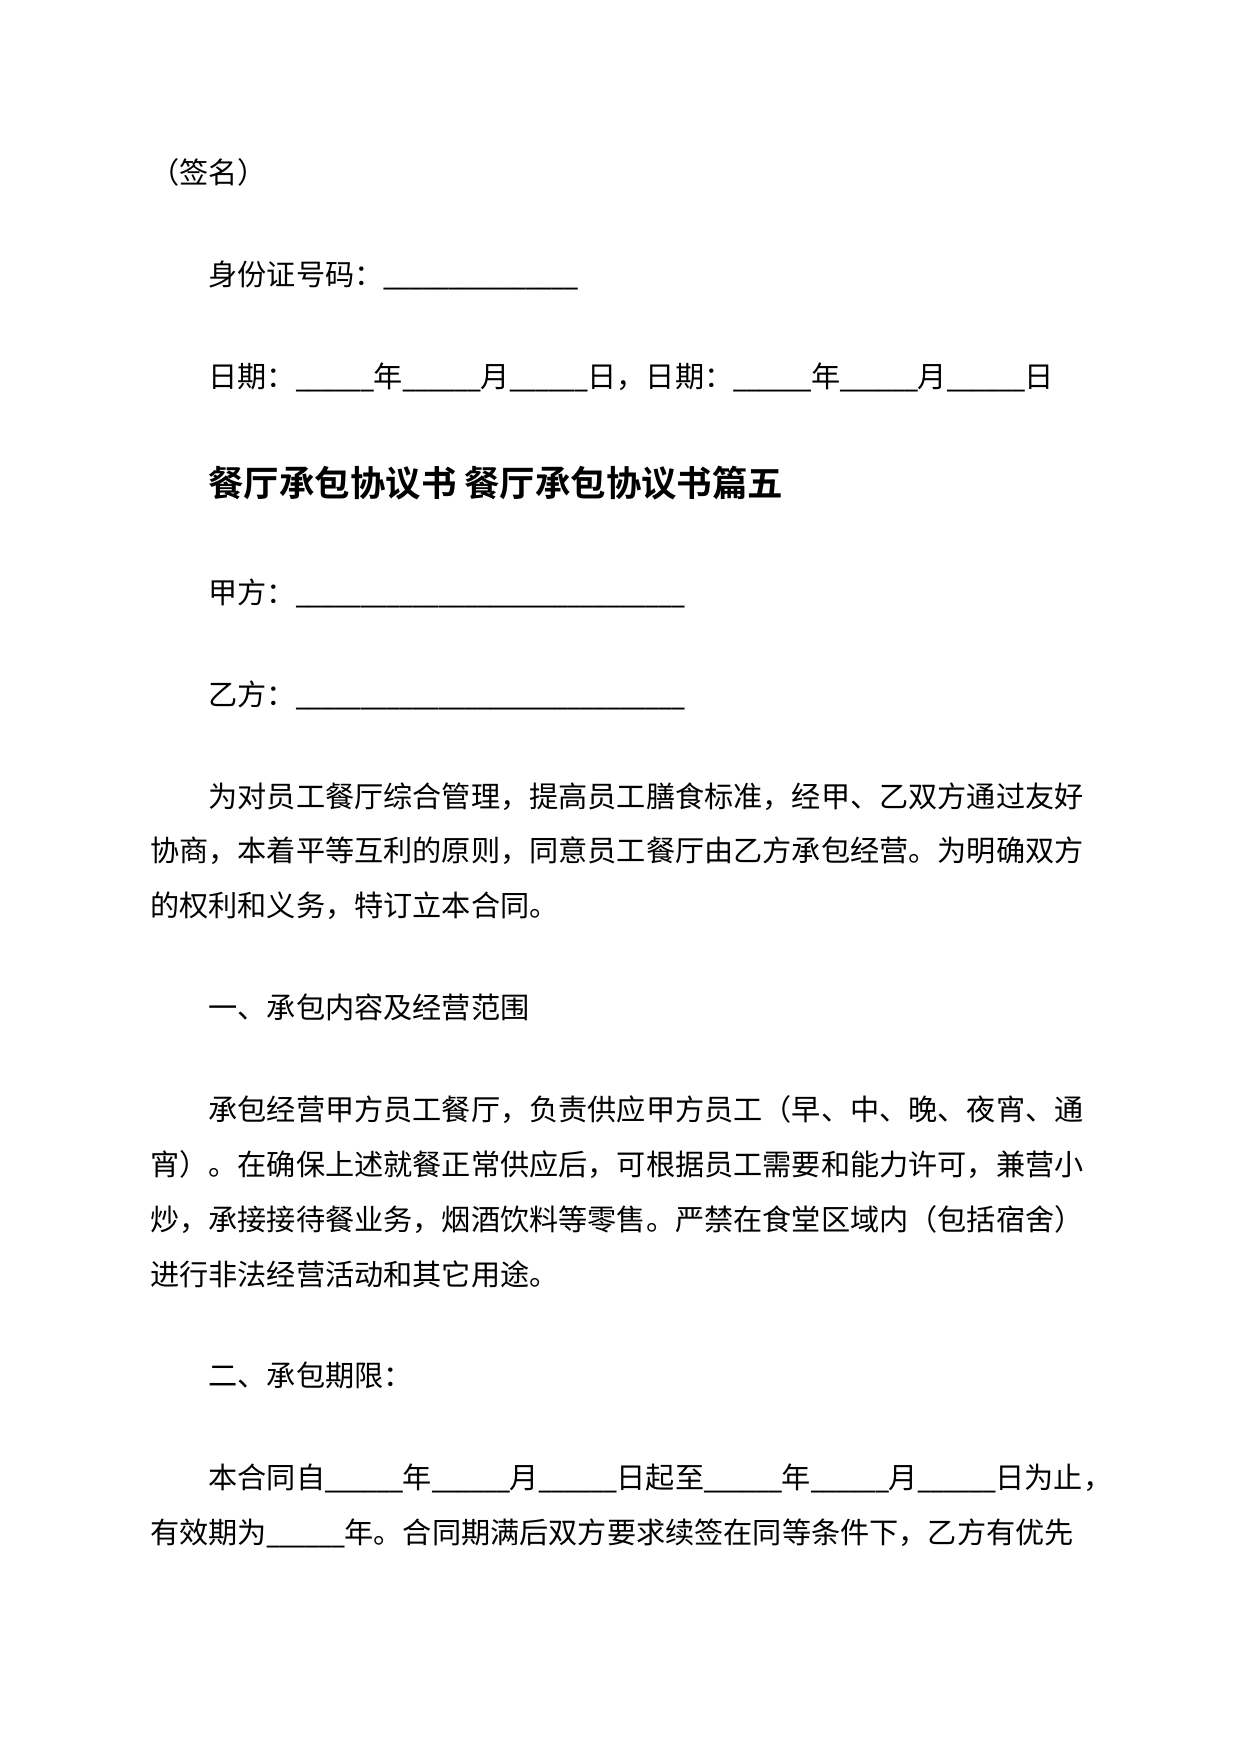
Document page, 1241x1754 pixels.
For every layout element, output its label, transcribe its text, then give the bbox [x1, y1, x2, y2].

text 甲方：______________________________ [150, 569, 1090, 612]
text 二、承包期限： [150, 1353, 1090, 1395]
text 餐厅承包协议书 餐厅承包协议书篇五 [150, 456, 1090, 507]
text 日期：______年______月______日，日期：______年______月______日 [150, 354, 1090, 396]
text 身份证号码：_______________ [150, 252, 1090, 294]
text 乙方：______________________________ [150, 671, 1090, 713]
text 承包经营甲方员工餐厅，负责供应甲方员工（早、中、晚、夜宵、通宵）。在确保上述就餐正常供应后，可根据员工需要和能力许可，兼营小炒，承接接待餐业务，烟酒饮料等零售。严禁在食堂区域内（包括宿舍）进行非法经营活动和其它用途。 [150, 1086, 1090, 1293]
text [150, 150, 1090, 192]
text 为对员工餐厅综合管理，提高员工膳食标准，经甲、乙双方通过友好协商，本着平等互利的原则，同意员工餐厅由乙方承包经营。为明确双方的权利和义务，特订立本合同。 [150, 773, 1090, 925]
text 一、承包内容及经营范围 [150, 985, 1090, 1027]
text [150, 1455, 1090, 1552]
